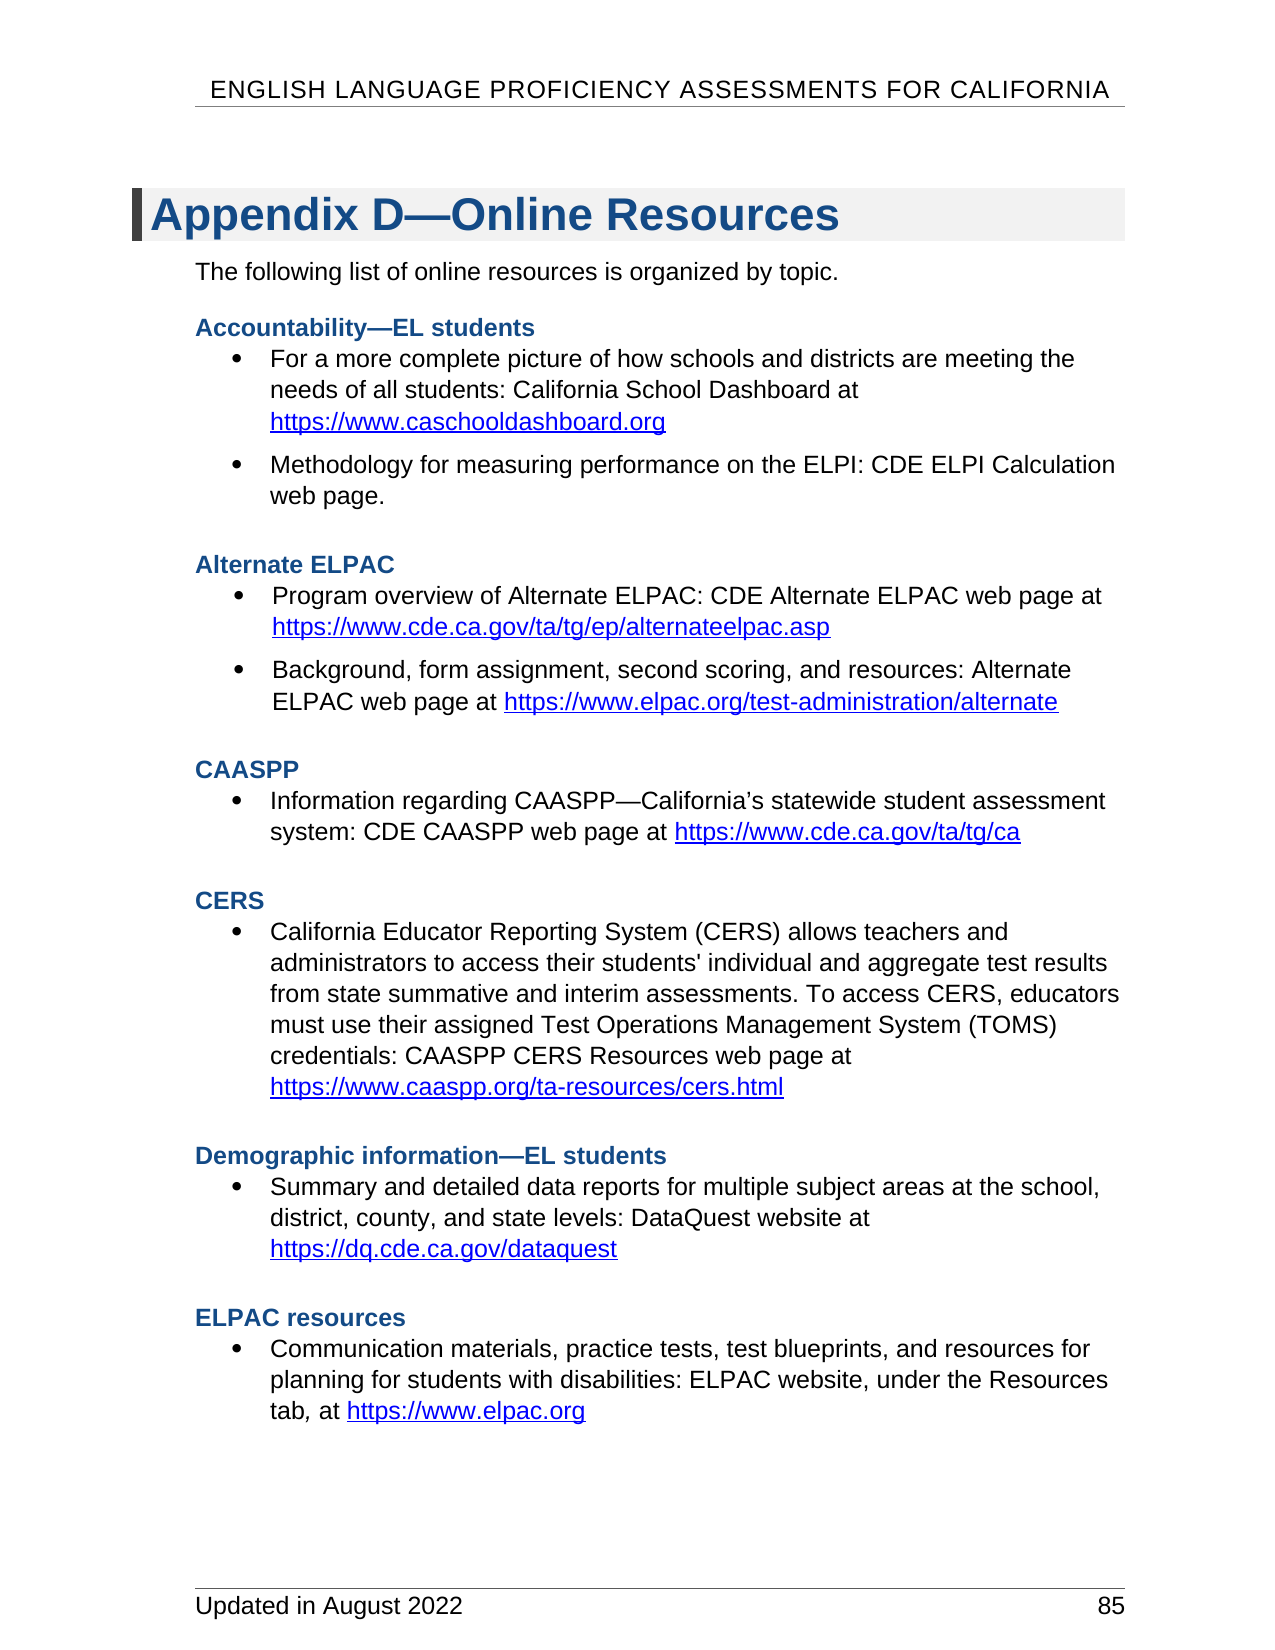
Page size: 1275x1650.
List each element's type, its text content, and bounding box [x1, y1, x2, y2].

list Program overview of Alternate ELPAC: CDE Alternate ELPAC web page at https://www.cde.ca.gov/ta/tg/ep/alternateelpac.asp [234, 581, 1125, 641]
list Summary and detailed data reports for multiple subject areas at the school, district, county, and state levels: DataQuest website at https://dq.cde.ca.gov/dataquest [232, 1172, 1125, 1263]
text CAASPP [195, 755, 1125, 784]
text The following list of online resources is organized by topic. [195, 257, 1125, 286]
subtitle Appendix D—Online Resources [142, 188, 1125, 241]
list Background, form assignment, second scoring, and resources: Alternate ELPAC web page at https://www.elpac.org/test-administration/alternate [234, 656, 1125, 715]
text ELPAC resources [195, 1303, 1125, 1331]
list Communication materials, practice tests, test blueprints, and resources for planning for students with disabilities: ELPAC website, under the Resources tab, at https://www.elpac.org [232, 1334, 1125, 1424]
text Demographic information—EL students [195, 1141, 1125, 1169]
list For a more complete picture of how schools and districts are meeting the needs of all students: California School Dashboard at https://www.caschooldashboard.org [232, 344, 1125, 435]
text Alternate ELPAC [195, 550, 1125, 578]
text CERS [195, 886, 1125, 915]
text Accountability—EL students [195, 313, 1125, 342]
list Methodology for measuring performance on the ELPI: CDE ELPI Calculation web page. [232, 450, 1125, 510]
list California Educator Reporting System (CERS) allows teachers and administrators to access their students' individual and aggregate test results from state summative and interim assessments. To access CERS, educators must use their assigned Test Operations Management System (TOMS) credentials: CAASPP CERS Resources web page at https://www.caaspp.org/ta-resources/cers.html [232, 917, 1125, 1101]
list Information regarding CAASPP—California’s statewide student assessment system: CDE CAASPP web page at https://www.cde.ca.gov/ta/tg/ca [232, 786, 1125, 846]
